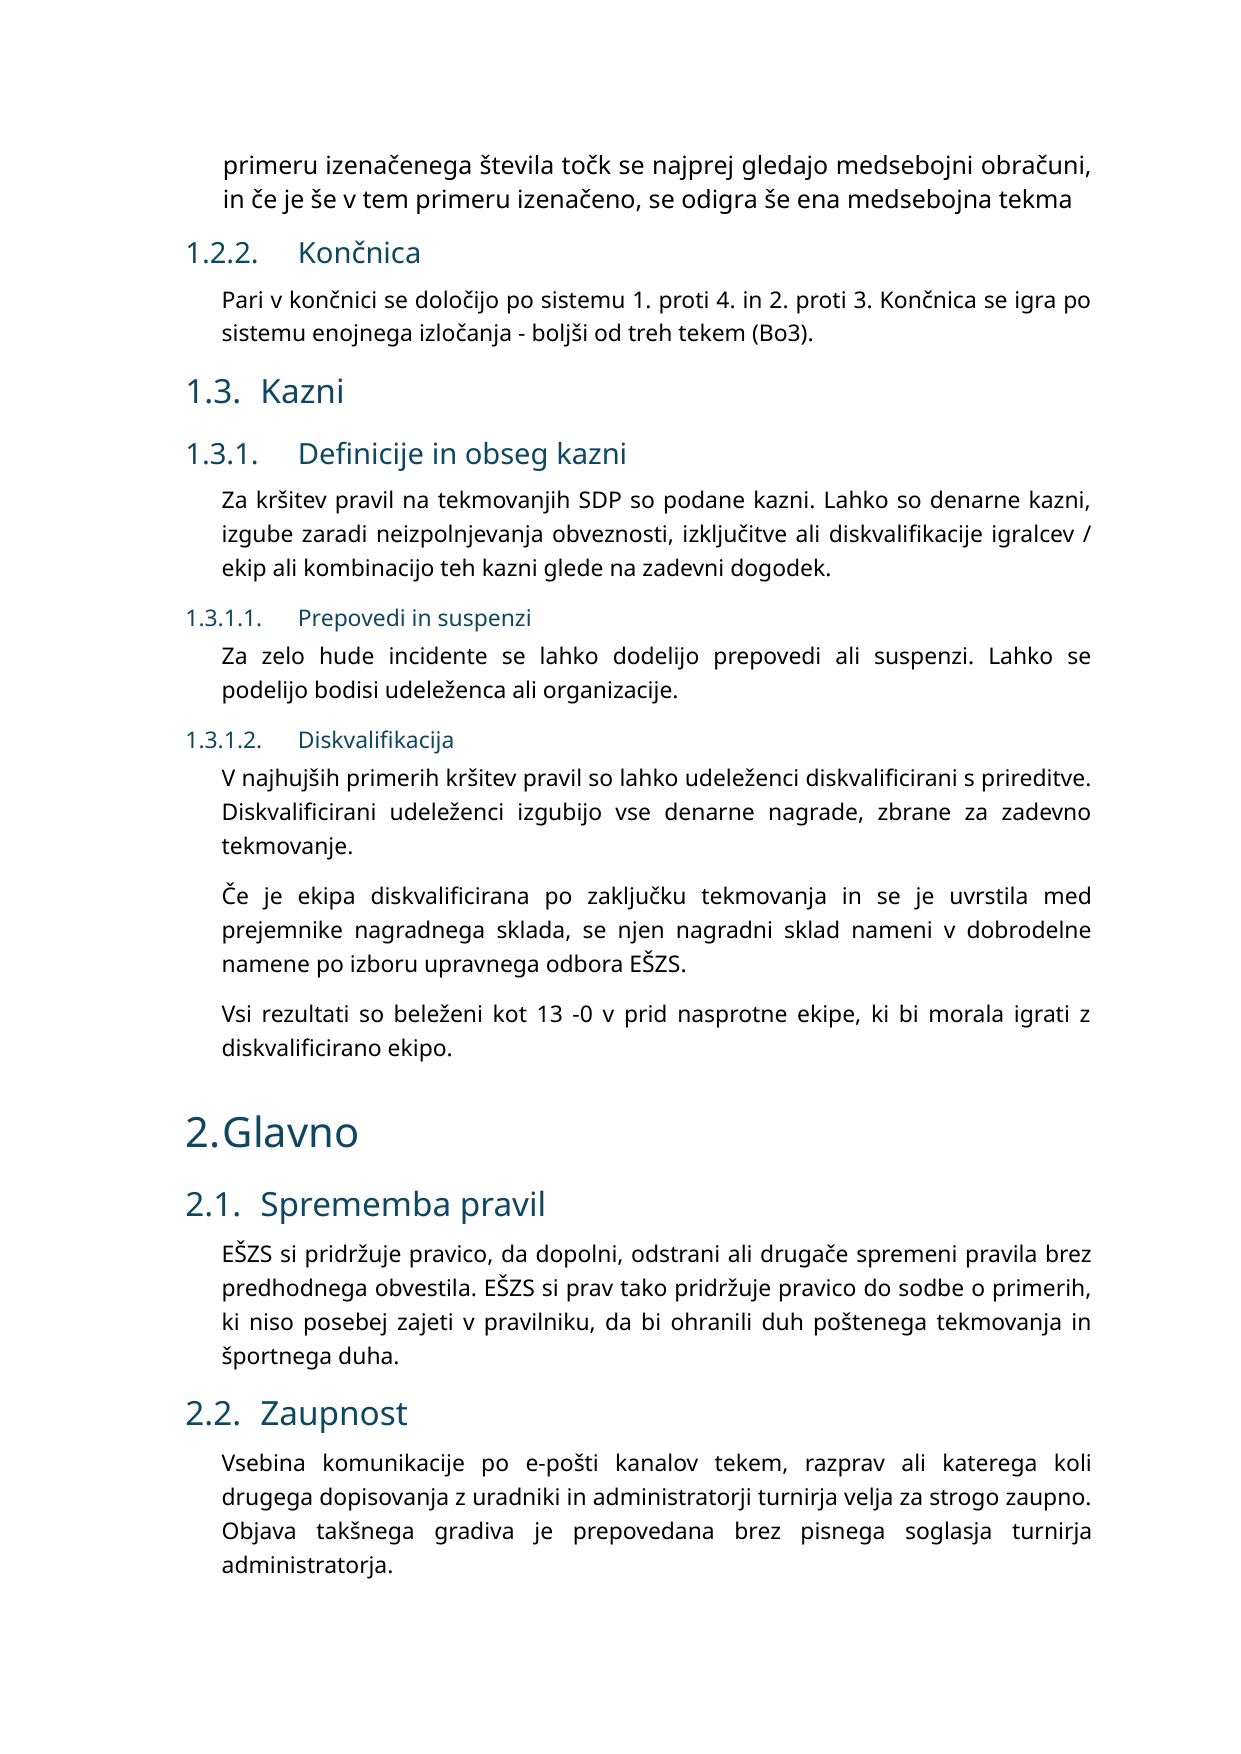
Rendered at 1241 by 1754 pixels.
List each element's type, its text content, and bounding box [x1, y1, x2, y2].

subtitle Definicije in obseg kazni [185, 433, 1093, 473]
subtitle Prepovedi in suspenzi [185, 602, 1093, 634]
text Za zelo hude incidente se lahko dodelijo prepovedi ali suspenzi. Lahko se podelijo bodisi udeleženca ali organizacije. [221, 640, 1093, 705]
subtitle Končnica [185, 232, 1093, 272]
subtitle Zaupnost [185, 1390, 1093, 1436]
text V najhujših primerih kršitev pravil so lahko udeleženci diskvalificirani s prireditve. Diskvalificirani udeleženci izgubijo vse denarne nagrade, zbrane za zadevno tekmovanje. [221, 762, 1093, 861]
text Pari v končnici se določijo po sistemu 1. proti 4. in 2. proti 3. Končnica se igra po sistemu enojnega izločanja - boljši od treh tekem (Bo3). [221, 283, 1093, 348]
subtitle Glavno [185, 1103, 1093, 1160]
subtitle Kazni [185, 368, 1093, 413]
subtitle Sprememba pravil [185, 1181, 1093, 1227]
text Vsebina komunikacije po e-pošti kanalov tekem, razprav ali katerega koli drugega dopisovanja z uradniki in administratorji turnirja velja za strogo zaupno. Objava takšnega gradiva je prepovedana brez pisnega soglasja turnirja administratorja. [221, 1447, 1093, 1580]
text Za kršitev pravil na tekmovanjih SDP so podane kazni. Lahko so denarne kazni, izgube zaradi neizpolnjevanja obveznosti, izključitve ali diskvalifikacije igralcev / ekip ali kombinacijo teh kazni glede na zadevni dogodek. [221, 484, 1093, 583]
text EŠZS si pridržuje pravico, da dopolni, odstrani ali drugače spremeni pravila brez predhodnega obvestila. EŠZS si prav tako pridržuje pravico do sodbe o primerih, ki niso posebej zajeti v pravilniku, da bi ohranili duh poštenega tekmovanja in športnega duha. [221, 1238, 1093, 1371]
text Če je ekipa diskvalificirana po zaključku tekmovanja in se je uvrstila med prejemnike nagradnega sklada, se njen nagradni sklad nameni v dobrodelne namene po izboru upravnega odbora EŠZS. [221, 880, 1093, 979]
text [223, 148, 1093, 216]
text Vsi rezultati so beleženi kot 13 -0 v prid nasprotne ekipe, ki bi morala igrati z diskvalificirano ekipo. [221, 998, 1093, 1063]
subtitle Diskvalifikacija [185, 724, 1093, 756]
